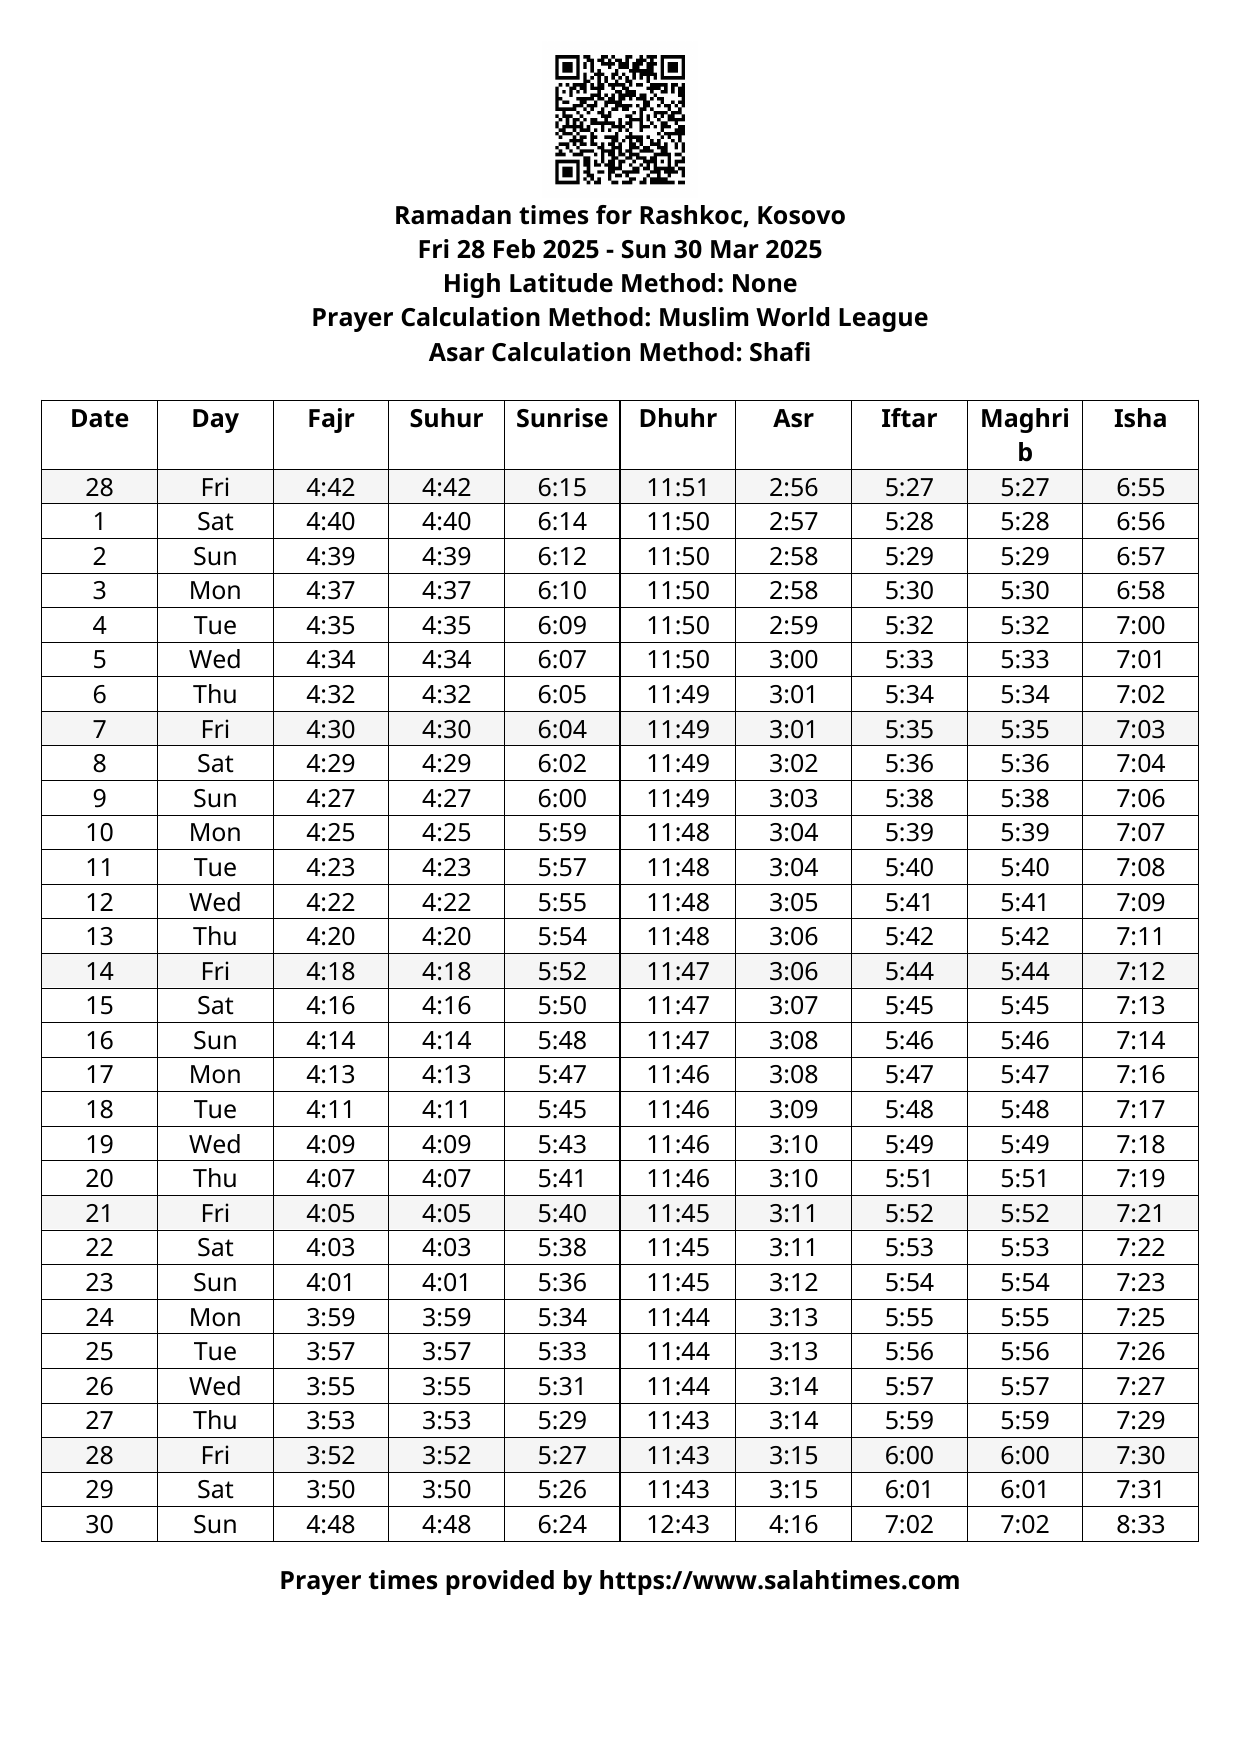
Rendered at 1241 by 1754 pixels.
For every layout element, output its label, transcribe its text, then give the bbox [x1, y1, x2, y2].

table_cell 4:20 [389, 919, 504, 953]
table_cell 5:34 [852, 677, 967, 711]
table_header Date [42, 401, 157, 469]
table_cell 3:14 [736, 1404, 851, 1437]
table_cell Fri [158, 1196, 273, 1229]
table_cell 5:38 [968, 781, 1082, 814]
table_cell 4:11 [274, 1092, 388, 1126]
table_cell 4:20 [274, 919, 388, 953]
table_cell 9 [42, 781, 157, 814]
table_cell 5:50 [505, 989, 619, 1022]
table_cell Sat [158, 1473, 273, 1506]
table_cell 14 [42, 954, 157, 987]
table_cell 4:03 [274, 1231, 388, 1264]
table_cell 7:02 [1083, 677, 1198, 711]
table_cell 4:42 [389, 470, 504, 503]
table_cell 4:11 [389, 1092, 504, 1126]
table_cell Sat [158, 989, 273, 1022]
table_cell 11 [42, 850, 157, 884]
table_header Day [158, 401, 273, 469]
table_cell 5:44 [968, 954, 1082, 987]
table_cell 4:18 [389, 954, 504, 987]
table_cell 5:55 [968, 1300, 1082, 1333]
table_cell 5:52 [505, 954, 619, 987]
table_cell 3:10 [736, 1127, 851, 1160]
table_cell 2:56 [736, 470, 851, 503]
table_cell 4:14 [389, 1023, 504, 1057]
table_cell 2 [42, 539, 157, 572]
table_cell 4:40 [274, 504, 388, 538]
table_cell 11:43 [621, 1438, 735, 1472]
table_cell 5:53 [852, 1231, 967, 1264]
picture [542, 41, 699, 198]
table_cell 11:50 [621, 643, 735, 676]
table_cell 7:04 [1083, 746, 1198, 780]
table_cell 11:45 [621, 1196, 735, 1229]
table_cell 5:41 [505, 1161, 619, 1195]
table_header Suhur [389, 401, 504, 469]
table_cell 3:01 [736, 712, 851, 745]
table_cell 7:19 [1083, 1161, 1198, 1195]
table_cell 5:57 [968, 1369, 1082, 1402]
table_cell 7:27 [1083, 1369, 1198, 1402]
table_cell 6:55 [1083, 470, 1198, 503]
table_cell 11:46 [621, 1058, 735, 1091]
table_cell 5:27 [505, 1438, 619, 1472]
table_cell 13 [42, 919, 157, 953]
table_cell 3:15 [736, 1473, 851, 1506]
table_cell 5:51 [968, 1161, 1082, 1195]
table_cell 7:11 [1083, 919, 1198, 953]
table_cell Tue [158, 1092, 273, 1126]
table_cell 25 [42, 1334, 157, 1368]
table_cell 5:29 [505, 1404, 619, 1437]
table_cell 5:52 [852, 1196, 967, 1229]
table_cell 5:32 [968, 608, 1082, 642]
table_cell 4:40 [389, 504, 504, 538]
table_cell 5:54 [852, 1265, 967, 1299]
table_cell 3:13 [736, 1334, 851, 1368]
table_cell 5:39 [852, 816, 967, 849]
table_cell 2:57 [736, 504, 851, 538]
table_cell 12:43 [621, 1507, 735, 1541]
table_cell 11:44 [621, 1369, 735, 1402]
table_cell 11:46 [621, 1161, 735, 1195]
table_cell Wed [158, 885, 273, 918]
table_cell 3:07 [736, 989, 851, 1022]
table_cell 3:55 [389, 1369, 504, 1402]
table_cell 11:45 [621, 1231, 735, 1264]
table_cell 6:01 [852, 1473, 967, 1506]
table_cell 28 [42, 1438, 157, 1472]
table_cell 6:24 [505, 1507, 619, 1541]
table_cell Sat [158, 1231, 273, 1264]
table_cell 2:59 [736, 608, 851, 642]
table_cell Thu [158, 1404, 273, 1437]
table_cell Sat [158, 504, 273, 538]
table_cell 5:48 [852, 1092, 967, 1126]
table_header Maghrib [968, 401, 1082, 469]
table_cell 7:18 [1083, 1127, 1198, 1160]
table_cell 4:16 [274, 989, 388, 1022]
table_cell 11:50 [621, 539, 735, 572]
table_cell 5:47 [852, 1058, 967, 1091]
table_cell 21 [42, 1196, 157, 1229]
table_cell 3:10 [736, 1161, 851, 1195]
table_cell 11:50 [621, 608, 735, 642]
table_cell 11:47 [621, 1023, 735, 1057]
table_cell 6:00 [505, 781, 619, 814]
table_cell 4:09 [389, 1127, 504, 1160]
table_cell 5:59 [852, 1404, 967, 1437]
table_cell 5:40 [852, 850, 967, 884]
table_cell 4:39 [389, 539, 504, 572]
table_cell 7:29 [1083, 1404, 1198, 1437]
table_cell 5:49 [968, 1127, 1082, 1160]
table_cell 5:51 [852, 1161, 967, 1195]
table_cell 4:37 [389, 574, 504, 607]
table_cell 7:23 [1083, 1265, 1198, 1299]
table_cell 3:52 [389, 1438, 504, 1472]
table_cell 11:49 [621, 746, 735, 780]
table_cell 5:54 [505, 919, 619, 953]
table_header Fajr [274, 401, 388, 469]
table_cell 8 [42, 746, 157, 780]
table_cell 5:56 [968, 1334, 1082, 1368]
table_cell 6:14 [505, 504, 619, 538]
table_cell Fri [158, 1438, 273, 1472]
table_cell 4:13 [389, 1058, 504, 1091]
table_cell 18 [42, 1092, 157, 1126]
table_cell 3:55 [274, 1369, 388, 1402]
table_cell Tue [158, 850, 273, 884]
table_cell 3:12 [736, 1265, 851, 1299]
table_cell Mon [158, 816, 273, 849]
table_cell 7:17 [1083, 1092, 1198, 1126]
table_cell 4:48 [274, 1507, 388, 1541]
table_cell 4:35 [389, 608, 504, 642]
table_header Sunrise [505, 401, 619, 469]
table_cell 2:58 [736, 574, 851, 607]
table_cell 3:13 [736, 1300, 851, 1333]
table_cell 4:18 [274, 954, 388, 987]
table_cell 11:50 [621, 504, 735, 538]
table_cell 5:56 [852, 1334, 967, 1368]
table_cell 11:50 [621, 574, 735, 607]
table_cell 3:50 [389, 1473, 504, 1506]
table_cell 4:13 [274, 1058, 388, 1091]
table_cell 5:46 [968, 1023, 1082, 1057]
table_cell 5:29 [852, 539, 967, 572]
table_cell 5:39 [968, 816, 1082, 849]
table_cell 11:47 [621, 954, 735, 987]
table_cell 3:06 [736, 954, 851, 987]
table_cell 4:22 [389, 885, 504, 918]
table_cell Fri [158, 712, 273, 745]
table_cell 5:42 [852, 919, 967, 953]
table_cell 7:01 [1083, 643, 1198, 676]
table_cell 5:34 [505, 1300, 619, 1333]
table_cell 6:10 [505, 574, 619, 607]
table_cell 11:47 [621, 989, 735, 1022]
table_cell 4:32 [274, 677, 388, 711]
table_cell 6:09 [505, 608, 619, 642]
table_cell 5:35 [852, 712, 967, 745]
table_cell 5:28 [852, 504, 967, 538]
table_cell 4:09 [274, 1127, 388, 1160]
table_cell 11:43 [621, 1404, 735, 1437]
table_cell 16 [42, 1023, 157, 1057]
table_cell 4:32 [389, 677, 504, 711]
table_cell 4:29 [274, 746, 388, 780]
table_cell 6:04 [505, 712, 619, 745]
table_cell 7:25 [1083, 1300, 1198, 1333]
table_cell 4:35 [274, 608, 388, 642]
table_cell 5:47 [505, 1058, 619, 1091]
table_cell 6:05 [505, 677, 619, 711]
table_cell 5:28 [968, 504, 1082, 538]
table_cell Sun [158, 539, 273, 572]
table_cell 4:05 [274, 1196, 388, 1229]
table_cell 5:55 [852, 1300, 967, 1333]
table_cell 7:22 [1083, 1231, 1198, 1264]
table_cell Wed [158, 1127, 273, 1160]
table_cell 3:50 [274, 1473, 388, 1506]
table_cell Wed [158, 1369, 273, 1402]
table_cell 6:15 [505, 470, 619, 503]
table_cell 5:59 [505, 816, 619, 849]
table_cell 4:05 [389, 1196, 504, 1229]
table_cell 5:33 [968, 643, 1082, 676]
table_cell 5:38 [852, 781, 967, 814]
table_cell 7:30 [1083, 1438, 1198, 1472]
table_header Dhuhr [621, 401, 735, 469]
table_cell 29 [42, 1473, 157, 1506]
text Ramadan times for Rashkoc, Kosovo [42, 198, 1198, 232]
table_cell 5:48 [505, 1023, 619, 1057]
table_header Asr [736, 401, 851, 469]
table_cell 7:02 [852, 1507, 967, 1541]
table_cell 4:07 [389, 1161, 504, 1195]
table_cell 11:49 [621, 781, 735, 814]
table_cell 11:44 [621, 1334, 735, 1368]
table_cell 5:47 [968, 1058, 1082, 1091]
table_cell Thu [158, 677, 273, 711]
table_header Iftar [852, 401, 967, 469]
table_cell 3:02 [736, 746, 851, 780]
table_cell Sun [158, 1023, 273, 1057]
table_cell 5:35 [968, 712, 1082, 745]
table_cell 4:39 [274, 539, 388, 572]
table_cell 7:26 [1083, 1334, 1198, 1368]
table_cell 11:49 [621, 677, 735, 711]
table_cell 5:41 [968, 885, 1082, 918]
table_cell 28 [42, 470, 157, 503]
table_cell 6:07 [505, 643, 619, 676]
table_cell 11:48 [621, 816, 735, 849]
table_cell 5:36 [505, 1265, 619, 1299]
table_cell 4:34 [389, 643, 504, 676]
table_cell 23 [42, 1265, 157, 1299]
table_cell 15 [42, 989, 157, 1022]
table_cell 3:14 [736, 1369, 851, 1402]
table_cell 5:45 [852, 989, 967, 1022]
table_cell 3:09 [736, 1092, 851, 1126]
table_cell 3:53 [274, 1404, 388, 1437]
table_cell 4:27 [274, 781, 388, 814]
table_cell 5:34 [968, 677, 1082, 711]
table_cell 17 [42, 1058, 157, 1091]
table_cell 20 [42, 1161, 157, 1195]
table_cell 3:05 [736, 885, 851, 918]
table_cell 5:54 [968, 1265, 1082, 1299]
text Asar Calculation Method: Shafi [42, 334, 1198, 368]
table_cell 6:56 [1083, 504, 1198, 538]
table_cell 4:27 [389, 781, 504, 814]
table_cell 5:57 [852, 1369, 967, 1402]
table_cell 22 [42, 1231, 157, 1264]
table_cell 7:31 [1083, 1473, 1198, 1506]
table_cell Sun [158, 1507, 273, 1541]
table_cell Thu [158, 919, 273, 953]
table_cell 3:11 [736, 1196, 851, 1229]
table_cell 5:33 [505, 1334, 619, 1368]
table_cell 6:12 [505, 539, 619, 572]
table_cell 3:11 [736, 1231, 851, 1264]
table_cell 3:06 [736, 919, 851, 953]
table_cell 5:48 [968, 1092, 1082, 1126]
table_cell 7 [42, 712, 157, 745]
table_cell 5:26 [505, 1473, 619, 1506]
table_cell 5:30 [968, 574, 1082, 607]
table_cell 3:04 [736, 816, 851, 849]
table_cell 7:21 [1083, 1196, 1198, 1229]
table_cell 11:44 [621, 1300, 735, 1333]
table_cell 3:15 [736, 1438, 851, 1472]
table_cell 5:36 [968, 746, 1082, 780]
table_cell 5:59 [968, 1404, 1082, 1437]
table_cell 7:07 [1083, 816, 1198, 849]
table_cell 5:45 [968, 989, 1082, 1022]
table_cell 10 [42, 816, 157, 849]
table_cell 30 [42, 1507, 157, 1541]
table_cell 4:34 [274, 643, 388, 676]
table_cell 4:30 [389, 712, 504, 745]
table_cell 4:48 [389, 1507, 504, 1541]
table_cell 11:46 [621, 1092, 735, 1126]
table_cell 4:03 [389, 1231, 504, 1264]
table_cell 5:44 [852, 954, 967, 987]
table_cell 3:00 [736, 643, 851, 676]
table_cell 3:57 [389, 1334, 504, 1368]
text Prayer times provided by https://www.salahtimes.com [42, 1563, 1198, 1597]
table_cell 5:52 [968, 1196, 1082, 1229]
table_cell 4:42 [274, 470, 388, 503]
table_cell 7:12 [1083, 954, 1198, 987]
table_cell 7:02 [968, 1507, 1082, 1541]
text Prayer Calculation Method: Muslim World League [42, 300, 1198, 334]
table_cell 11:48 [621, 919, 735, 953]
table_cell 3:08 [736, 1058, 851, 1091]
table_cell 3:57 [274, 1334, 388, 1368]
table_cell 5:45 [505, 1092, 619, 1126]
table_cell 4:01 [274, 1265, 388, 1299]
table_cell 11:51 [621, 470, 735, 503]
table_cell Wed [158, 643, 273, 676]
table_cell 5:49 [852, 1127, 967, 1160]
table_cell 4:23 [274, 850, 388, 884]
table_cell 5:30 [852, 574, 967, 607]
table_cell 4:16 [389, 989, 504, 1022]
table_cell 7:08 [1083, 850, 1198, 884]
table_cell 5:46 [852, 1023, 967, 1057]
table_cell 4:01 [389, 1265, 504, 1299]
table_cell 11:48 [621, 885, 735, 918]
table_cell 3 [42, 574, 157, 607]
table_cell 3:59 [389, 1300, 504, 1333]
table_cell 4 [42, 608, 157, 642]
table_cell 5:53 [968, 1231, 1082, 1264]
table_cell 7:09 [1083, 885, 1198, 918]
table_cell 6:57 [1083, 539, 1198, 572]
table_cell 24 [42, 1300, 157, 1333]
table_cell Sat [158, 746, 273, 780]
table_cell 7:03 [1083, 712, 1198, 745]
table_cell 5:55 [505, 885, 619, 918]
table_cell Tue [158, 1334, 273, 1368]
table_cell 3:59 [274, 1300, 388, 1333]
table_cell 5 [42, 643, 157, 676]
table_cell 6:00 [968, 1438, 1082, 1472]
table_cell 7:14 [1083, 1023, 1198, 1057]
table_cell 6:58 [1083, 574, 1198, 607]
table_cell 4:22 [274, 885, 388, 918]
table_cell Sun [158, 781, 273, 814]
table_cell 5:42 [968, 919, 1082, 953]
table_cell 5:40 [505, 1196, 619, 1229]
table_header Isha [1083, 401, 1198, 469]
table_cell 6:00 [852, 1438, 967, 1472]
table_cell 3:52 [274, 1438, 388, 1472]
table_cell 4:25 [274, 816, 388, 849]
table_cell Tue [158, 608, 273, 642]
table_cell 11:45 [621, 1265, 735, 1299]
table_cell 5:40 [968, 850, 1082, 884]
table_cell Fri [158, 954, 273, 987]
table_cell 5:33 [852, 643, 967, 676]
table_cell 3:53 [389, 1404, 504, 1437]
table_cell 5:27 [968, 470, 1082, 503]
table_cell 5:41 [852, 885, 967, 918]
table_cell 26 [42, 1369, 157, 1402]
table_cell 8:33 [1083, 1507, 1198, 1541]
table_cell 1 [42, 504, 157, 538]
table_cell 7:00 [1083, 608, 1198, 642]
table_cell 5:31 [505, 1369, 619, 1402]
table_cell 4:23 [389, 850, 504, 884]
table_cell 7:06 [1083, 781, 1198, 814]
table_cell Mon [158, 574, 273, 607]
table_cell 27 [42, 1404, 157, 1437]
table_cell 5:27 [852, 470, 967, 503]
table_cell 5:43 [505, 1127, 619, 1160]
table_cell Mon [158, 1300, 273, 1333]
table_cell Sun [158, 1265, 273, 1299]
table_cell 4:14 [274, 1023, 388, 1057]
table_cell Fri [158, 470, 273, 503]
table_cell 4:30 [274, 712, 388, 745]
table_cell Thu [158, 1161, 273, 1195]
table_cell 11:48 [621, 850, 735, 884]
table_cell 7:16 [1083, 1058, 1198, 1091]
table_cell 5:57 [505, 850, 619, 884]
table_cell 4:29 [389, 746, 504, 780]
table_cell 5:36 [852, 746, 967, 780]
table_cell 19 [42, 1127, 157, 1160]
table_cell 11:46 [621, 1127, 735, 1160]
table_cell 4:37 [274, 574, 388, 607]
table_cell 2:58 [736, 539, 851, 572]
text High Latitude Method: None [42, 266, 1198, 300]
table_cell 11:43 [621, 1473, 735, 1506]
table_cell 5:38 [505, 1231, 619, 1264]
table_cell Mon [158, 1058, 273, 1091]
text Fri 28 Feb 2025 - Sun 30 Mar 2025 [42, 232, 1198, 266]
table_cell 6:01 [968, 1473, 1082, 1506]
table_cell 3:04 [736, 850, 851, 884]
table_cell 7:13 [1083, 989, 1198, 1022]
table_cell 12 [42, 885, 157, 918]
table_cell 4:25 [389, 816, 504, 849]
table_cell 3:08 [736, 1023, 851, 1057]
table_cell 5:32 [852, 608, 967, 642]
table_cell 4:16 [736, 1507, 851, 1541]
table_cell 3:03 [736, 781, 851, 814]
table_cell 4:07 [274, 1161, 388, 1195]
table_cell 3:01 [736, 677, 851, 711]
table_cell 5:29 [968, 539, 1082, 572]
table_cell 11:49 [621, 712, 735, 745]
table_cell 6 [42, 677, 157, 711]
table_cell 6:02 [505, 746, 619, 780]
